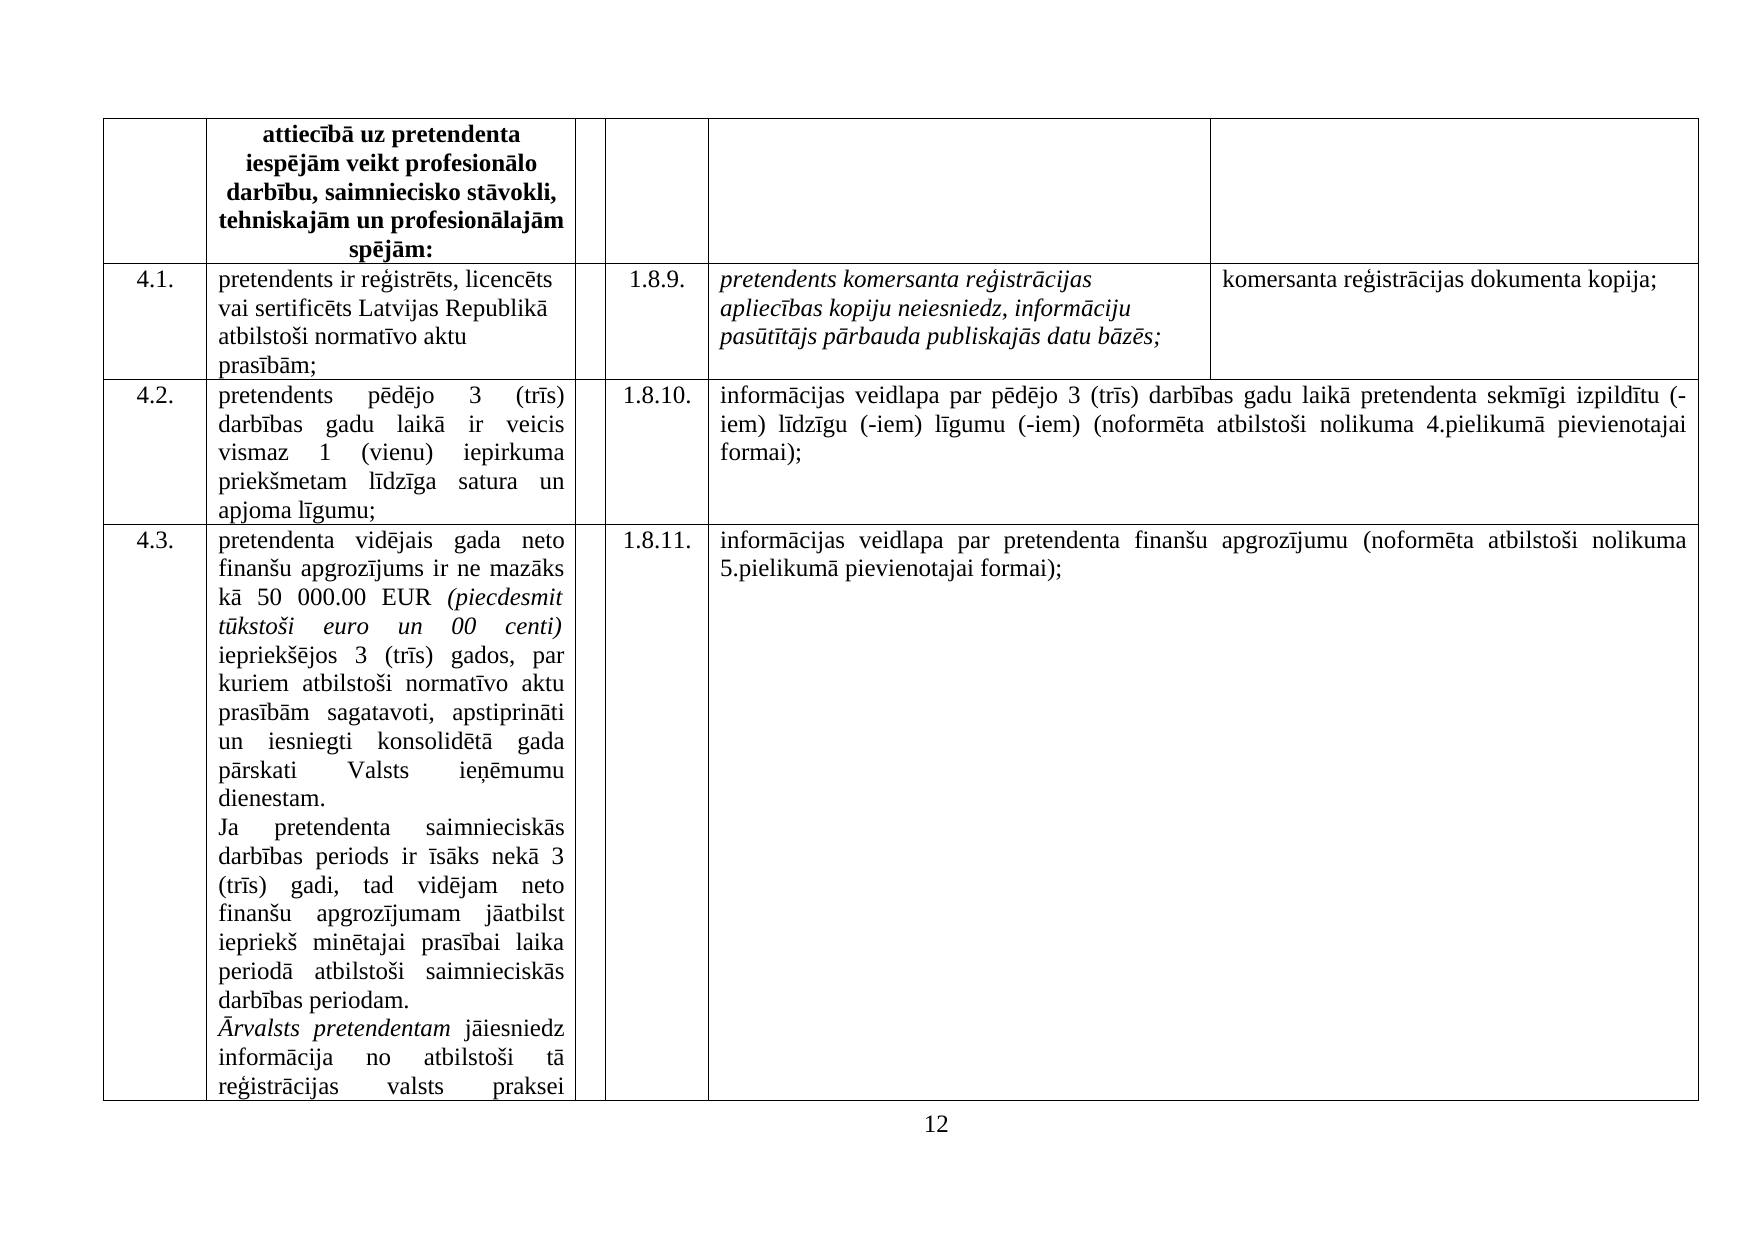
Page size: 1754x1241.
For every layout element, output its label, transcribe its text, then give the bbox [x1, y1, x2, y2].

table_cell 4.1. [104, 264, 206, 379]
table_cell [576, 380, 605, 524]
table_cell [709, 525, 1698, 1100]
table_cell pretendents ir reģistrēts, licencēts vai sertificēts Latvijas Republikā atbilstoši normatīvo aktu prasībām; [207, 264, 575, 379]
table_cell 1.8.9. [606, 264, 708, 379]
table_cell [606, 119, 708, 263]
table_cell 1.8.10. [606, 380, 708, 524]
table_cell pretendents komersanta reģistrācijas apliecības kopiju neiesniedz, informāciju pasūtītājs pārbauda publiskajās datu bāzēs; [709, 264, 1210, 379]
table_cell [576, 119, 605, 263]
table_cell komersanta reģistrācijas dokumenta kopija; [1211, 264, 1698, 379]
table_cell [576, 525, 605, 1100]
table_cell pretendents pēdējo 3 (trīs) darbības gadu laikā ir veicis vismaz 1 (vienu) iepirkuma priekšmetam līdzīga satura un apjoma līgumu; [207, 380, 575, 524]
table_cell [207, 119, 575, 263]
table_cell [709, 119, 1210, 263]
table_cell 4. [104, 119, 206, 263]
table_cell 4.3. [104, 525, 206, 1100]
table_cell [1211, 119, 1698, 263]
table_cell informācijas veidlapa par pēdējo 3 (trīs) darbības gadu laikā pretendenta sekmīgi izpildītu (-iem) līdzīgu (-iem) līgumu (-iem) (noformēta atbilstoši nolikuma 4.pielikumā pievienotajai formai); [709, 380, 1698, 524]
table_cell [207, 525, 575, 1100]
table_cell 1.8.11. [606, 525, 708, 1100]
table_cell [576, 264, 605, 379]
table_cell 4.2. [104, 380, 206, 524]
